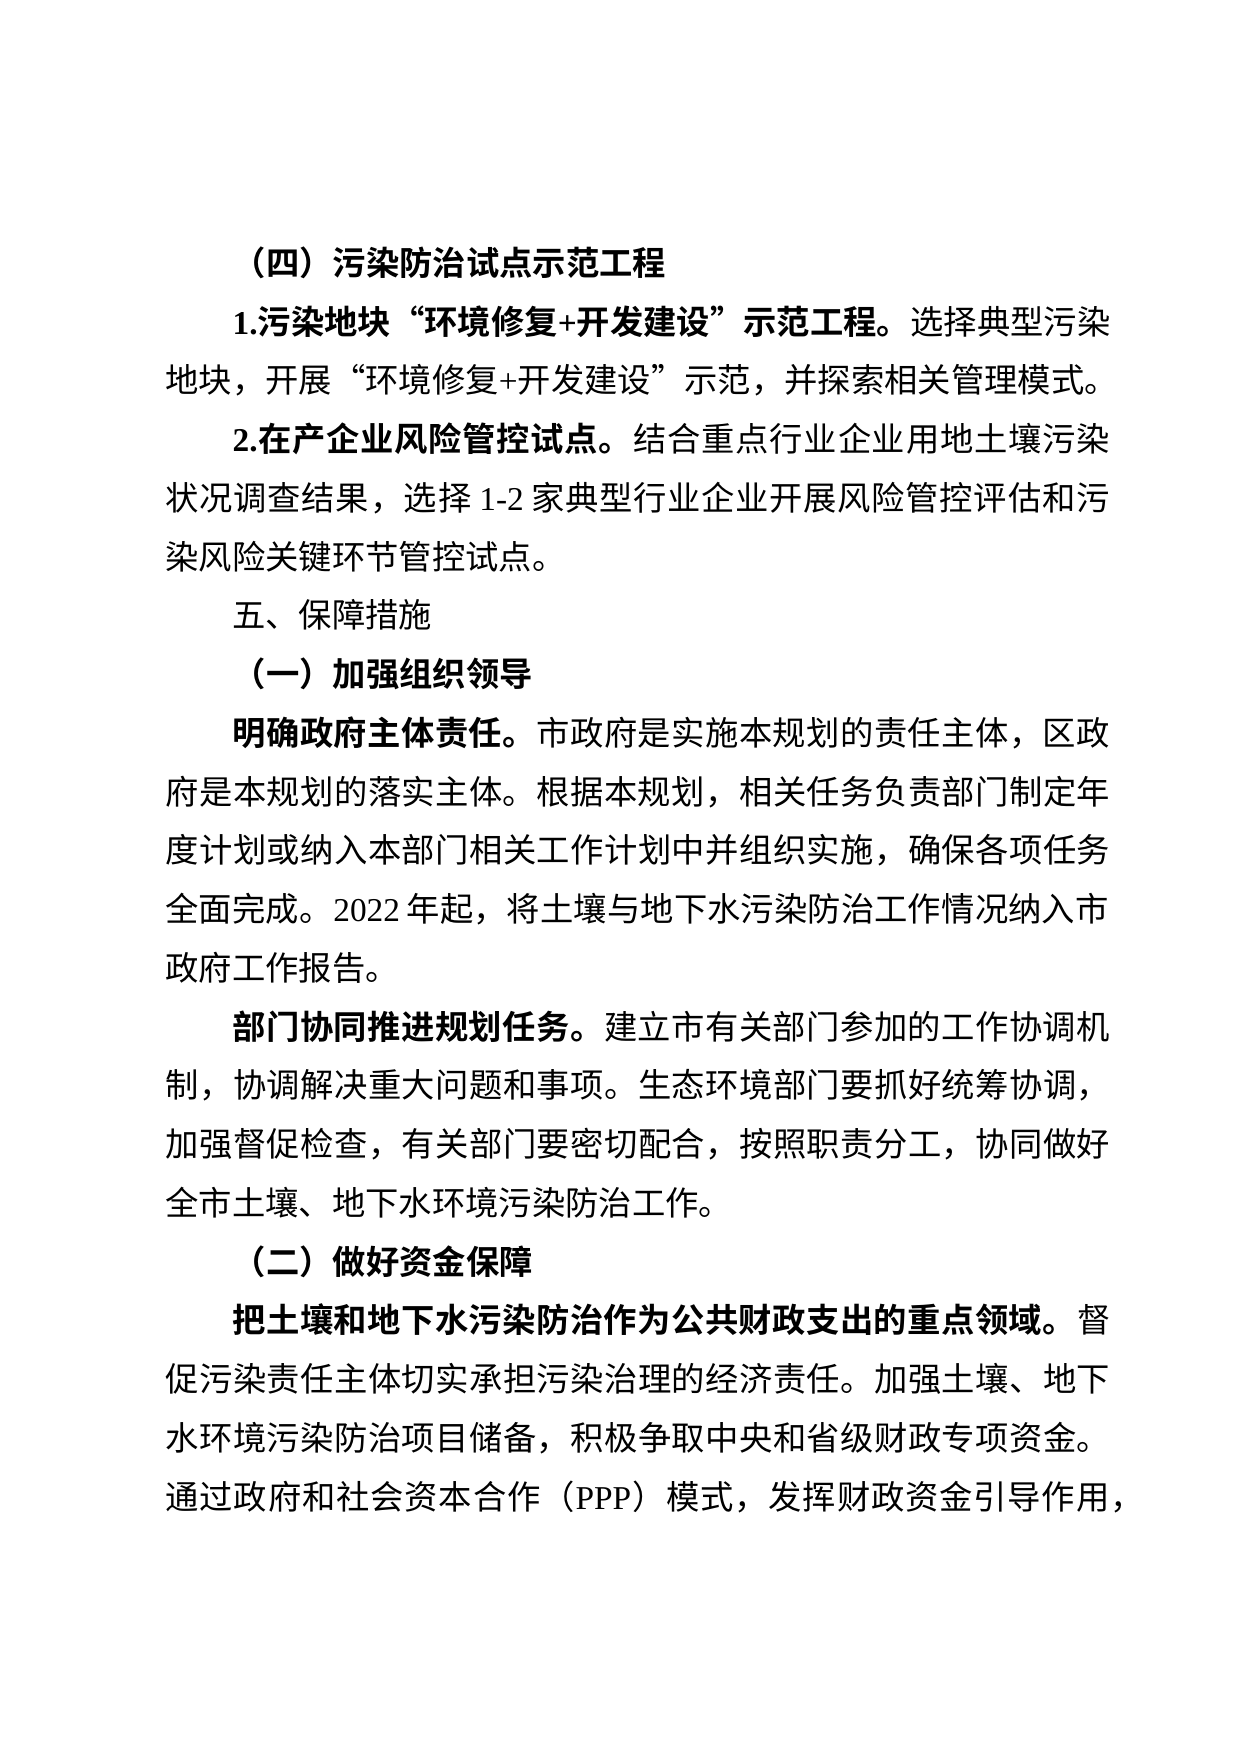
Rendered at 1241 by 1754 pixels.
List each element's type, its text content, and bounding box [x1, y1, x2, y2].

subtitle （一）加强组织领导 [165, 640, 1110, 698]
text 2.在产企业风险管控试点。结合重点行业企业用地土壤污染状况调查结果，选择1-2家典型行业企业开展风险管控评估和污染风险关键环节管控试点。 [165, 405, 1110, 581]
subtitle （二）做好资金保障 [165, 1227, 1110, 1286]
text 部门协同推进规划任务。建立市有关部门参加的工作协调机制，协调解决重大问题和事项。生态环境部门要抓好统筹协调，加强督促检查，有关部门要密切配合，按照职责分工，协同做好全市土壤、地下水环境污染防治工作。 [165, 992, 1110, 1227]
subtitle （四）污染防治试点示范工程 [165, 228, 1110, 287]
text 1.污染地块“环境修复+开发建设”示范工程。选择典型污染地块，开展“环境修复+开发建设”示范，并探索相关管理模式。 [165, 287, 1110, 405]
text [165, 1286, 1110, 1521]
text 明确政府主体责任。市政府是实施本规划的责任主体，区政府是本规划的落实主体。根据本规划，相关任务负责部门制定年度计划或纳入本部门相关工作计划中并组织实施，确保各项任务全面完成。2022年起，将土壤与地下水污染防治工作情况纳入市政府工作报告。 [165, 698, 1110, 992]
subtitle 五、保障措施 [165, 581, 1110, 640]
